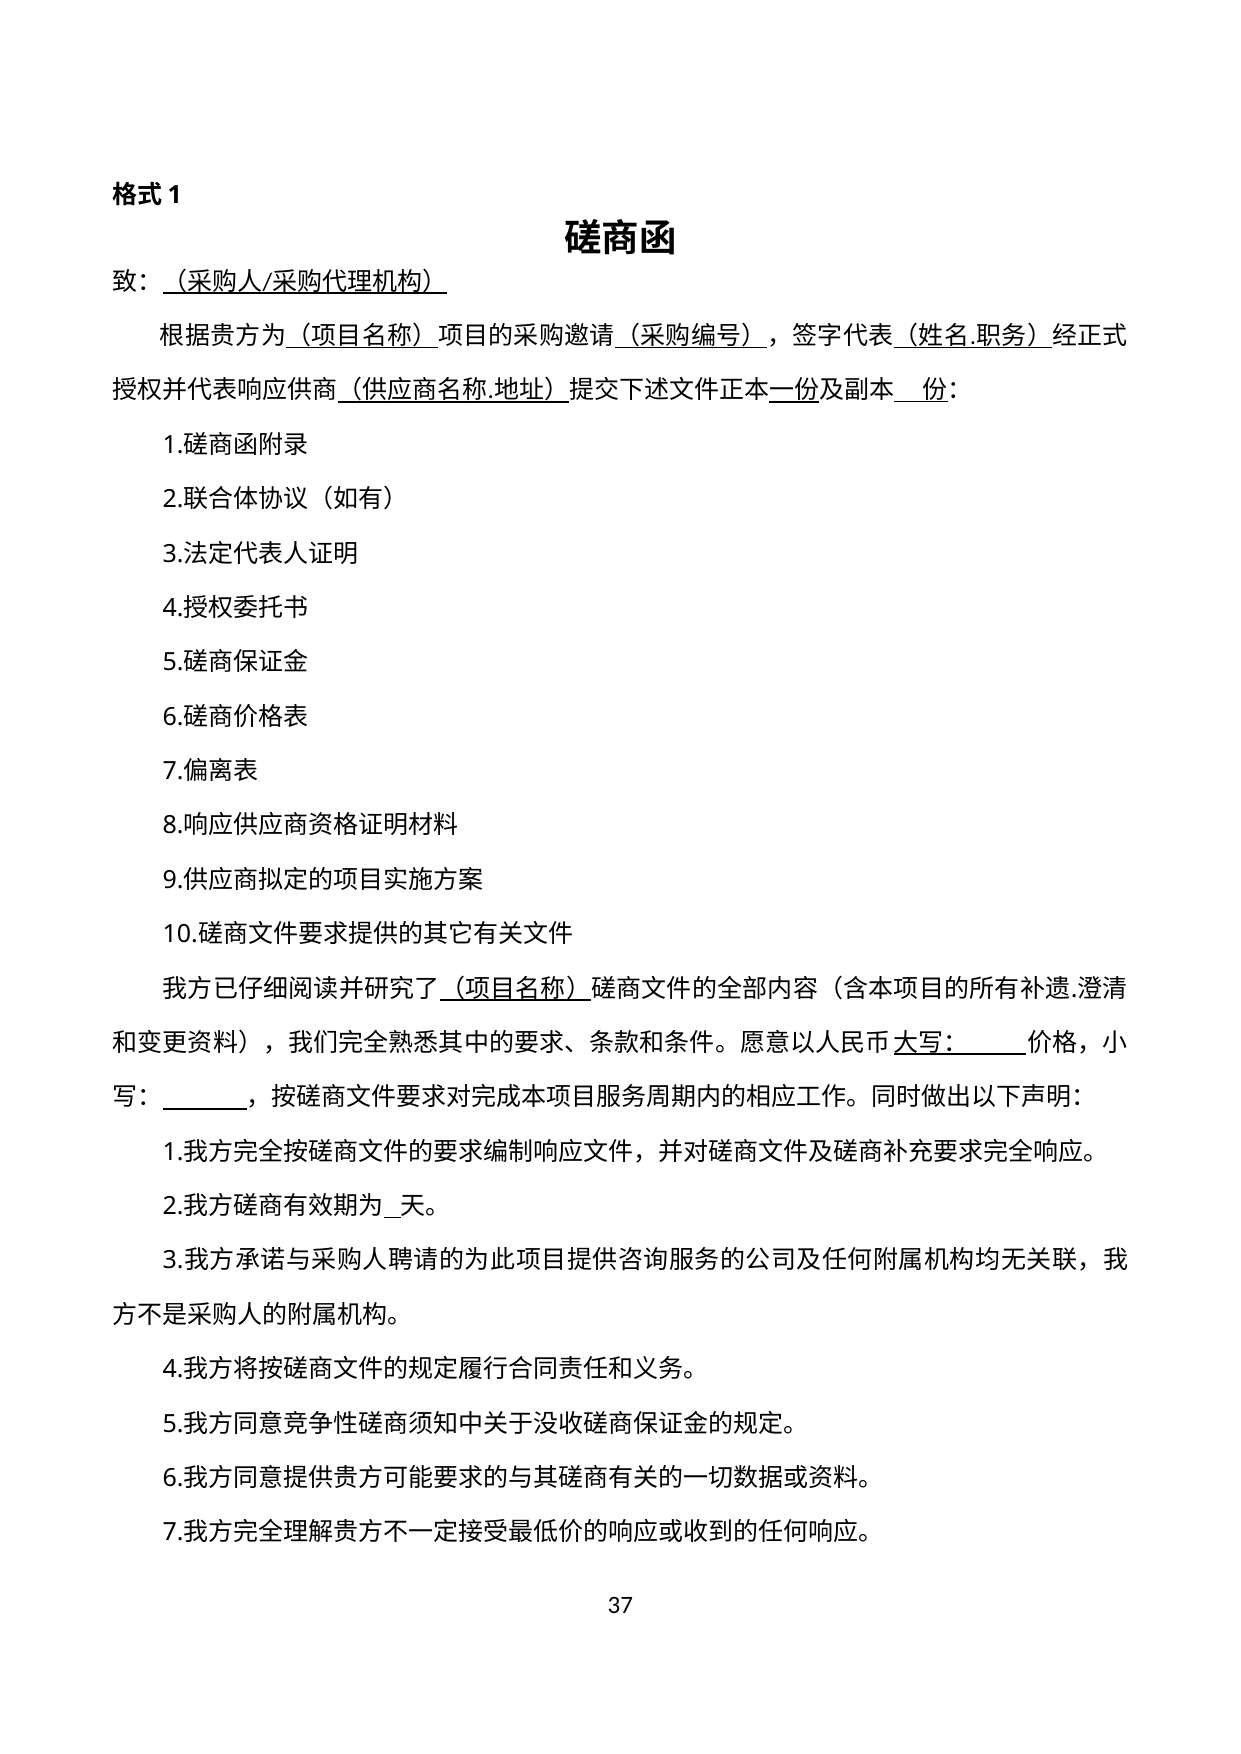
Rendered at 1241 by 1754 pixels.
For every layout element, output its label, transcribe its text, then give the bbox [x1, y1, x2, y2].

text 1.磋商函附录 [112, 424, 1128, 461]
text 10.磋商文件要求提供的其它有关文件 [112, 914, 1128, 950]
text 2.我方磋商有效期为 天。 [112, 1186, 1128, 1222]
text 8.响应供应商资格证明材料 [112, 805, 1128, 841]
text 4.我方将按磋商文件的规定履行合同责任和义务。 [112, 1349, 1128, 1385]
text 6.我方同意提供贵方可能要求的与其磋商有关的一切数据或资料。 [112, 1457, 1128, 1494]
text 致：（采购人/采购代理机构） [112, 261, 1128, 297]
text 9.供应商拟定的项目实施方案 [112, 859, 1128, 896]
text 5.我方同意竞争性磋商须知中关于没收磋商保证金的规定。 [112, 1403, 1128, 1439]
text 3.法定代表人证明 [112, 533, 1128, 569]
text 3.我方承诺与采购人聘请的为此项目提供咨询服务的公司及任何附属机构均无关联，我方不是采购人的附属机构。 [112, 1240, 1128, 1331]
text 7.我方完全理解贵方不一定接受最低价的响应或收到的任何响应。 [112, 1512, 1128, 1548]
text 我方已仔细阅读并研究了（项目名称）磋商文件的全部内容（含本项目的所有补遗.澄清和变更资料），我们完全熟悉其中的要求、条款和条件。愿意以人民币大写： 价格，小写： ，按磋商文件要求对完成本项目服务周期内的相应工作。同时做出以下声明： [112, 968, 1128, 1113]
text 4.授权委托书 [112, 587, 1128, 624]
text 6.磋商价格表 [112, 696, 1128, 732]
text 2.联合体协议（如有） [112, 479, 1128, 515]
text 1.我方完全按磋商文件的要求编制响应文件，并对磋商文件及磋商补充要求完全响应。 [112, 1131, 1128, 1167]
text 7.偏离表 [112, 751, 1128, 787]
text 根据贵方为（项目名称）项目的采购邀请（采购编号），签字代表（姓名.职务）经正式授权并代表响应供商（供应商名称.地址）提交下述文件正本一份及副本 份： [112, 316, 1128, 406]
text 格式1 [112, 175, 1128, 211]
text 5.磋商保证金 [112, 642, 1128, 678]
text 磋商函 [112, 211, 1128, 261]
